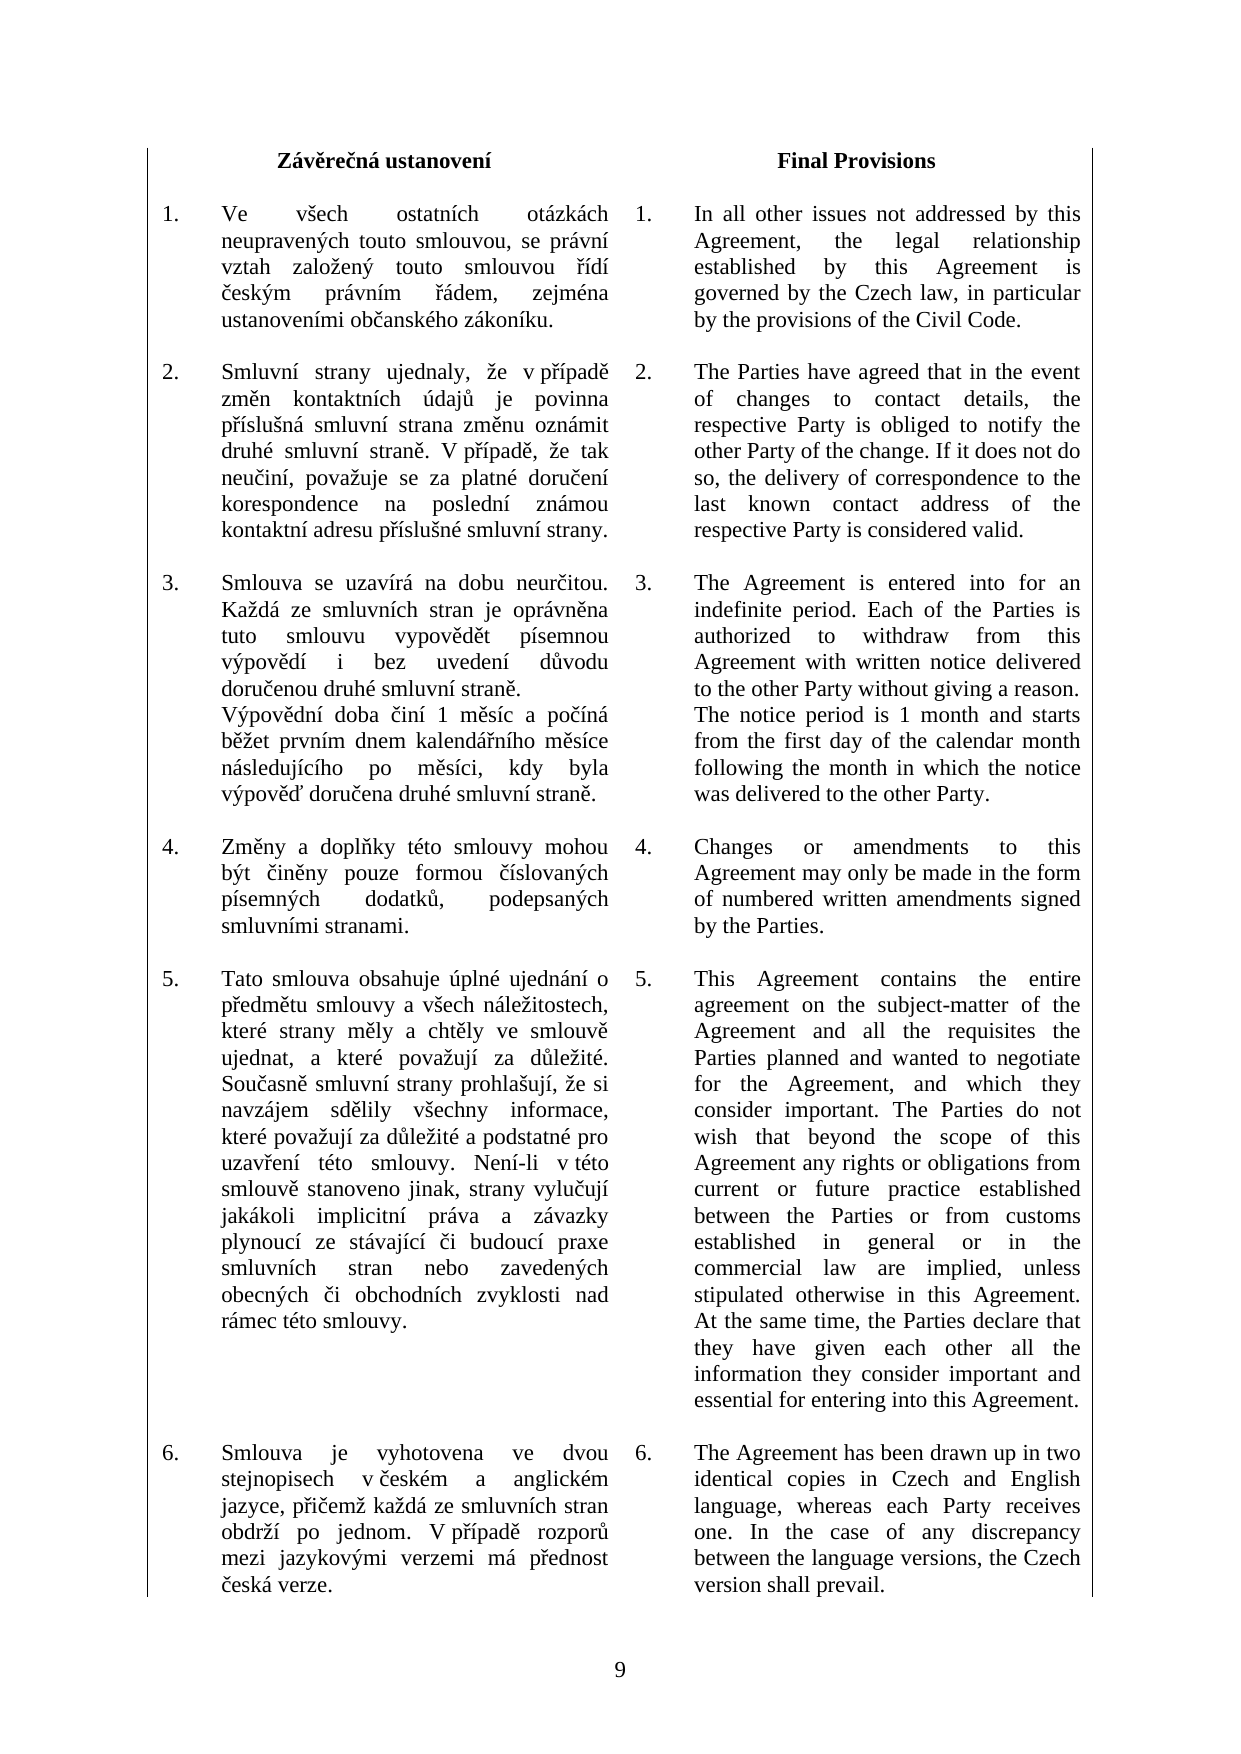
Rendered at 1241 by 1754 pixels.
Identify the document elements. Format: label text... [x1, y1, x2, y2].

table_cell Changes or amendments to this Agreement may only be made in the form of numbered written amendments signed by the Parties. [620, 833, 1092, 964]
table_cell Změny a doplňky této smlouvy mohou být činěny pouze formou číslovaných písemných dodatků, podepsaných smluvními stranami. [148, 833, 620, 964]
table_cell Smluvní strany ujednaly, že v případě změn kontaktních údajů je povinna příslušná smluvní strana změnu oznámit druhé smluvní straně. V případě, že tak neučiní, považuje se za platné doručení korespondence na poslední známou kontaktní adresu příslušné smluvní strany. [148, 359, 620, 569]
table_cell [620, 148, 1092, 200]
table_cell Tato smlouva obsahuje úplné ujednání o předmětu smlouvy a všech náležitostech, které strany měly a chtěly ve smlouvě ujednat, a které považují za důležité. Současně smluvní strany prohlašují, že si navzájem sdělily všechny informace, které považují za důležité a podstatné pro uzavření této smlouvy. Není-li v této smlouvě stanoveno jinak, strany vylučují jakákoli implicitní práva a závazky plynoucí ze stávající či budoucí praxe smluvních stran nebo zavedených obecných či obchodních zvyklosti nad rámec této smlouvy. [148, 965, 620, 1439]
table_cell Smlouva se uzavírá na dobu neurčitou. Každá ze smluvních stran je oprávněna tuto smlouvu vypovědět písemnou výpovědí i bez uvedení důvodu doručenou druhé smluvní straně. Výpovědní doba činí 1 měsíc a počíná běžet prvním dnem kalendářního měsíce následujícího po měsíci, kdy byla výpověď doručena druhé smluvní straně. [148, 569, 620, 833]
table_cell Ve všech ostatních otázkách neupravených touto smlouvou, se právní vztah založený touto smlouvou řídí českým právním řádem, zejména ustanoveními občanského zákoníku. [148, 200, 620, 358]
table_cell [620, 1439, 1092, 1597]
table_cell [148, 1439, 620, 1597]
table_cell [148, 148, 620, 200]
table_cell This Agreement contains the entire agreement on the subject-matter of the Agreement and all the requisites the Parties planned and wanted to negotiate for the Agreement, and which they consider important. The Parties do not wish that beyond the scope of this Agreement any rights or obligations from current or future practice established between the Parties or from customs established in general or in the commercial law are implied, unless stipulated otherwise in this Agreement. At the same time, the Parties declare that they have given each other all the information they consider important and essential for entering into this Agreement. [620, 965, 1092, 1439]
table_cell The Parties have agreed that in the event of changes to contact details, the respective Party is obliged to notify the other Party of the change. If it does not do so, the delivery of correspondence to the last known contact address of the respective Party is considered valid. [620, 359, 1092, 569]
table_cell In all other issues not addressed by this Agreement, the legal relationship established by this Agreement is governed by the Czech law, in particular by the provisions of the Civil Code. [620, 200, 1092, 358]
table_cell The Agreement is entered into for an indefinite period. Each of the Parties is authorized to withdraw from this Agreement with written notice delivered to the other Party without giving a reason. The notice period is 1 month and starts from the first day of the calendar month following the month in which the notice was delivered to the other Party. [620, 569, 1092, 833]
